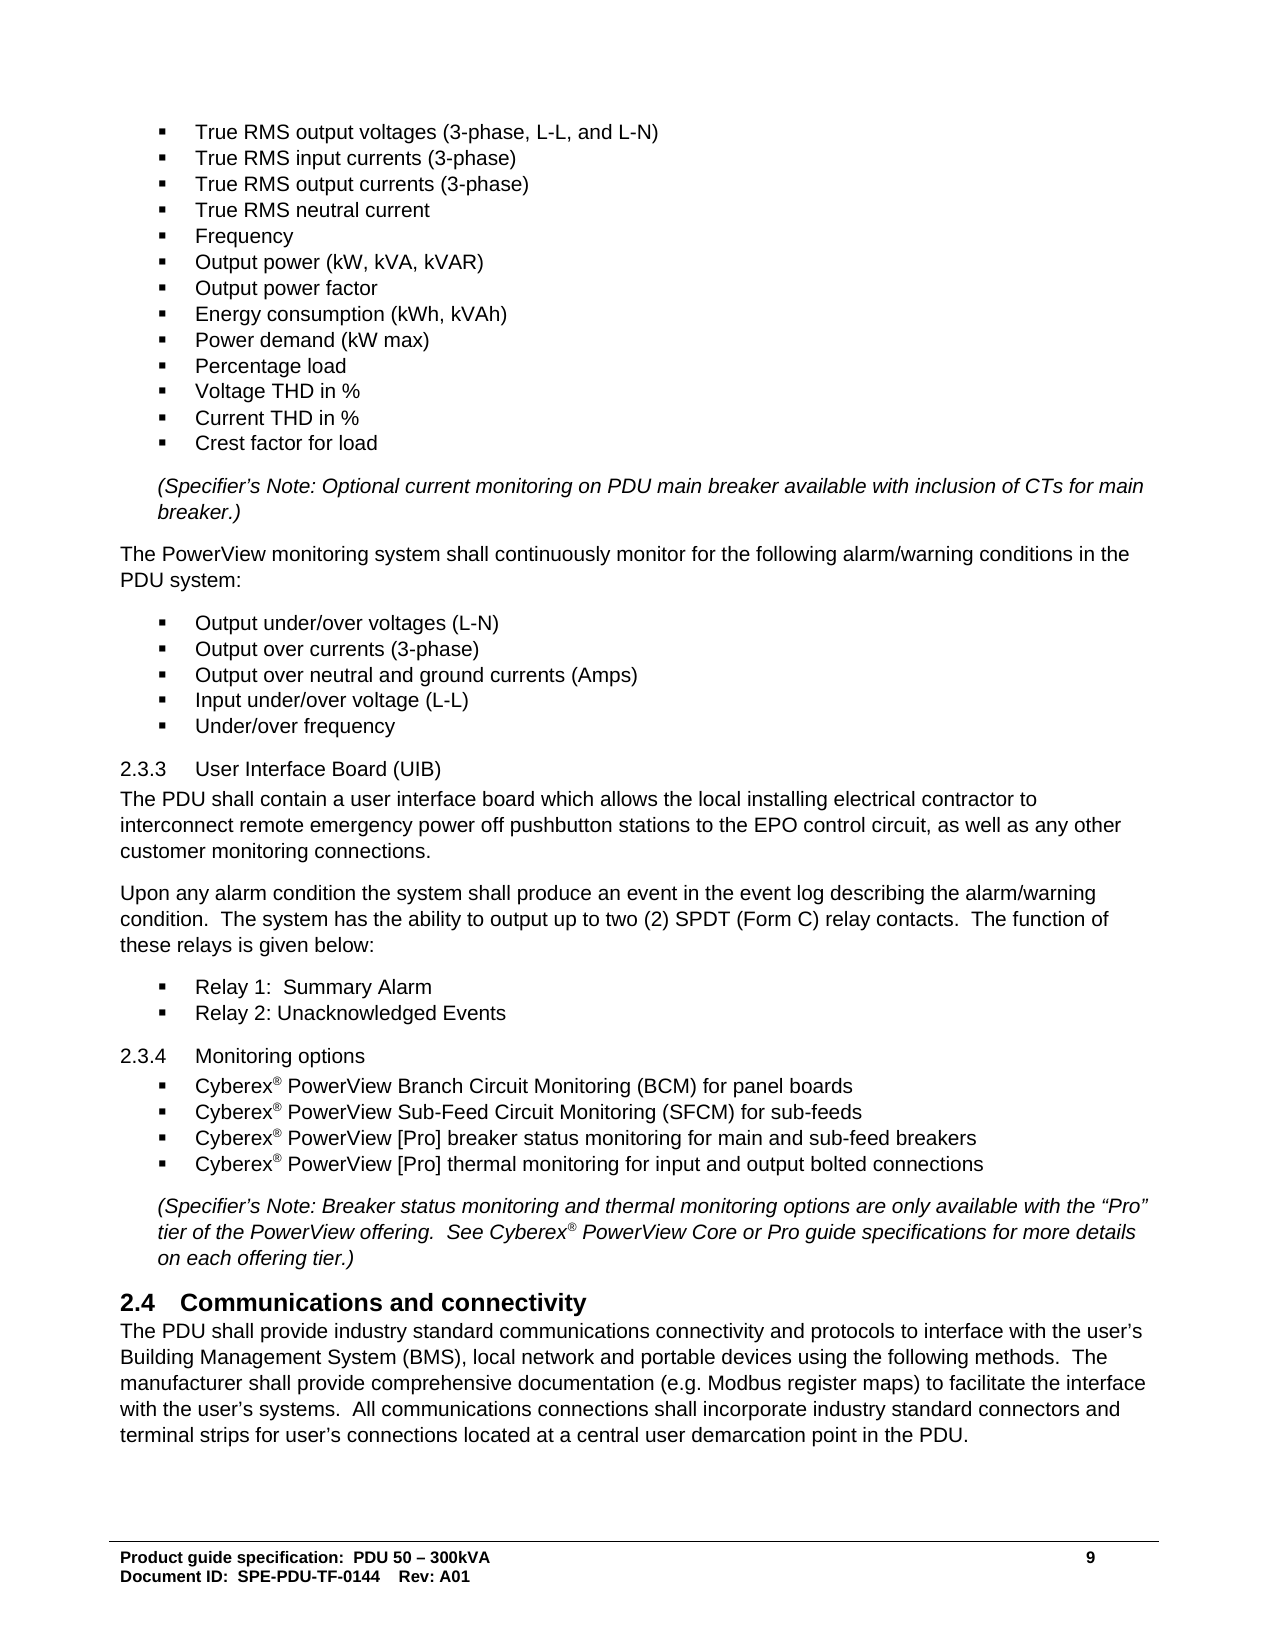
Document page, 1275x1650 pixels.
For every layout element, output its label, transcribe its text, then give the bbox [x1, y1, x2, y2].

list Input under/over voltage (L-L) [157, 688, 1155, 712]
subtitle User Interface Board (UIB) [120, 757, 1155, 781]
list Output over neutral and ground currents (Amps) [157, 662, 1155, 686]
list Cyberex® PowerView Branch Circuit Monitoring (BCM) for panel boards [157, 1074, 1155, 1098]
list True RMS output voltages (3-phase, L-L, and L-N) [157, 120, 1155, 144]
list True RMS input currents (3-phase) [157, 146, 1155, 170]
text (Specifier’s Note: Optional current monitoring on PDU main breaker available with inclusion of CTs for main breaker.) [157, 474, 1155, 524]
list Output power factor [157, 276, 1155, 300]
list Under/over frequency [157, 714, 1155, 738]
list Output power (kW, kVA, kVAR) [157, 250, 1155, 274]
subtitle Monitoring options [120, 1044, 1155, 1068]
list Relay 1: Summary Alarm [157, 975, 1155, 999]
text Upon any alarm condition the system shall produce an event in the event log describing the alarm/warning condition. The system has the ability to output up to two (2) SPDT (Form C) relay contacts. The function of these relays is given below: [120, 881, 1155, 957]
subtitle Communications and connectivity [120, 1288, 1155, 1317]
text The PDU shall contain a user interface board which allows the local installing electrical contractor to interconnect remote emergency power off pushbutton stations to the EPO control circuit, as well as any other customer monitoring connections. [120, 787, 1155, 862]
list Crest factor for load [157, 431, 1155, 455]
list True RMS neutral current [157, 198, 1155, 222]
list Relay 2: Unacknowledged Events [157, 1001, 1155, 1025]
list True RMS output currents (3-phase) [157, 172, 1155, 196]
list Cyberex® PowerView [Pro] breaker status monitoring for main and sub-feed breakers [157, 1126, 1155, 1150]
text (Specifier’s Note: Breaker status monitoring and thermal monitoring options are only available with the “Pro” tier of the PowerView offering. See Cyberex® PowerView Core or Pro guide specifications for more details on each offering tier.) [157, 1194, 1155, 1270]
list Percentage load [157, 353, 1155, 377]
list Cyberex® PowerView [Pro] thermal monitoring for input and output bolted connections [157, 1152, 1155, 1176]
list Current THD in % [157, 405, 1155, 429]
list Power demand (kW max) [157, 327, 1155, 352]
list Energy consumption (kWh, kVAh) [157, 302, 1155, 326]
list Voltage THD in % [157, 379, 1155, 403]
list Cyberex® PowerView Sub-Feed Circuit Monitoring (SFCM) for sub-feeds [157, 1100, 1155, 1124]
list Output under/over voltages (L-N) [157, 611, 1155, 634]
list Output over currents (3-phase) [157, 636, 1155, 661]
list Frequency [157, 224, 1155, 248]
text The PowerView monitoring system shall continuously monitor for the following alarm/warning conditions in the PDU system: [120, 542, 1155, 592]
text The PDU shall provide industry standard communications connectivity and protocols to interface with the user’s Building Management System (BMS), local network and portable devices using the following methods. The manufacturer shall provide comprehensive documentation (e.g. Modbus register maps) to facilitate the interface with the user’s systems. All communications connections shall incorporate industry standard connectors and terminal strips for user’s connections located at a central user demarcation point in the PDU. [120, 1319, 1155, 1447]
